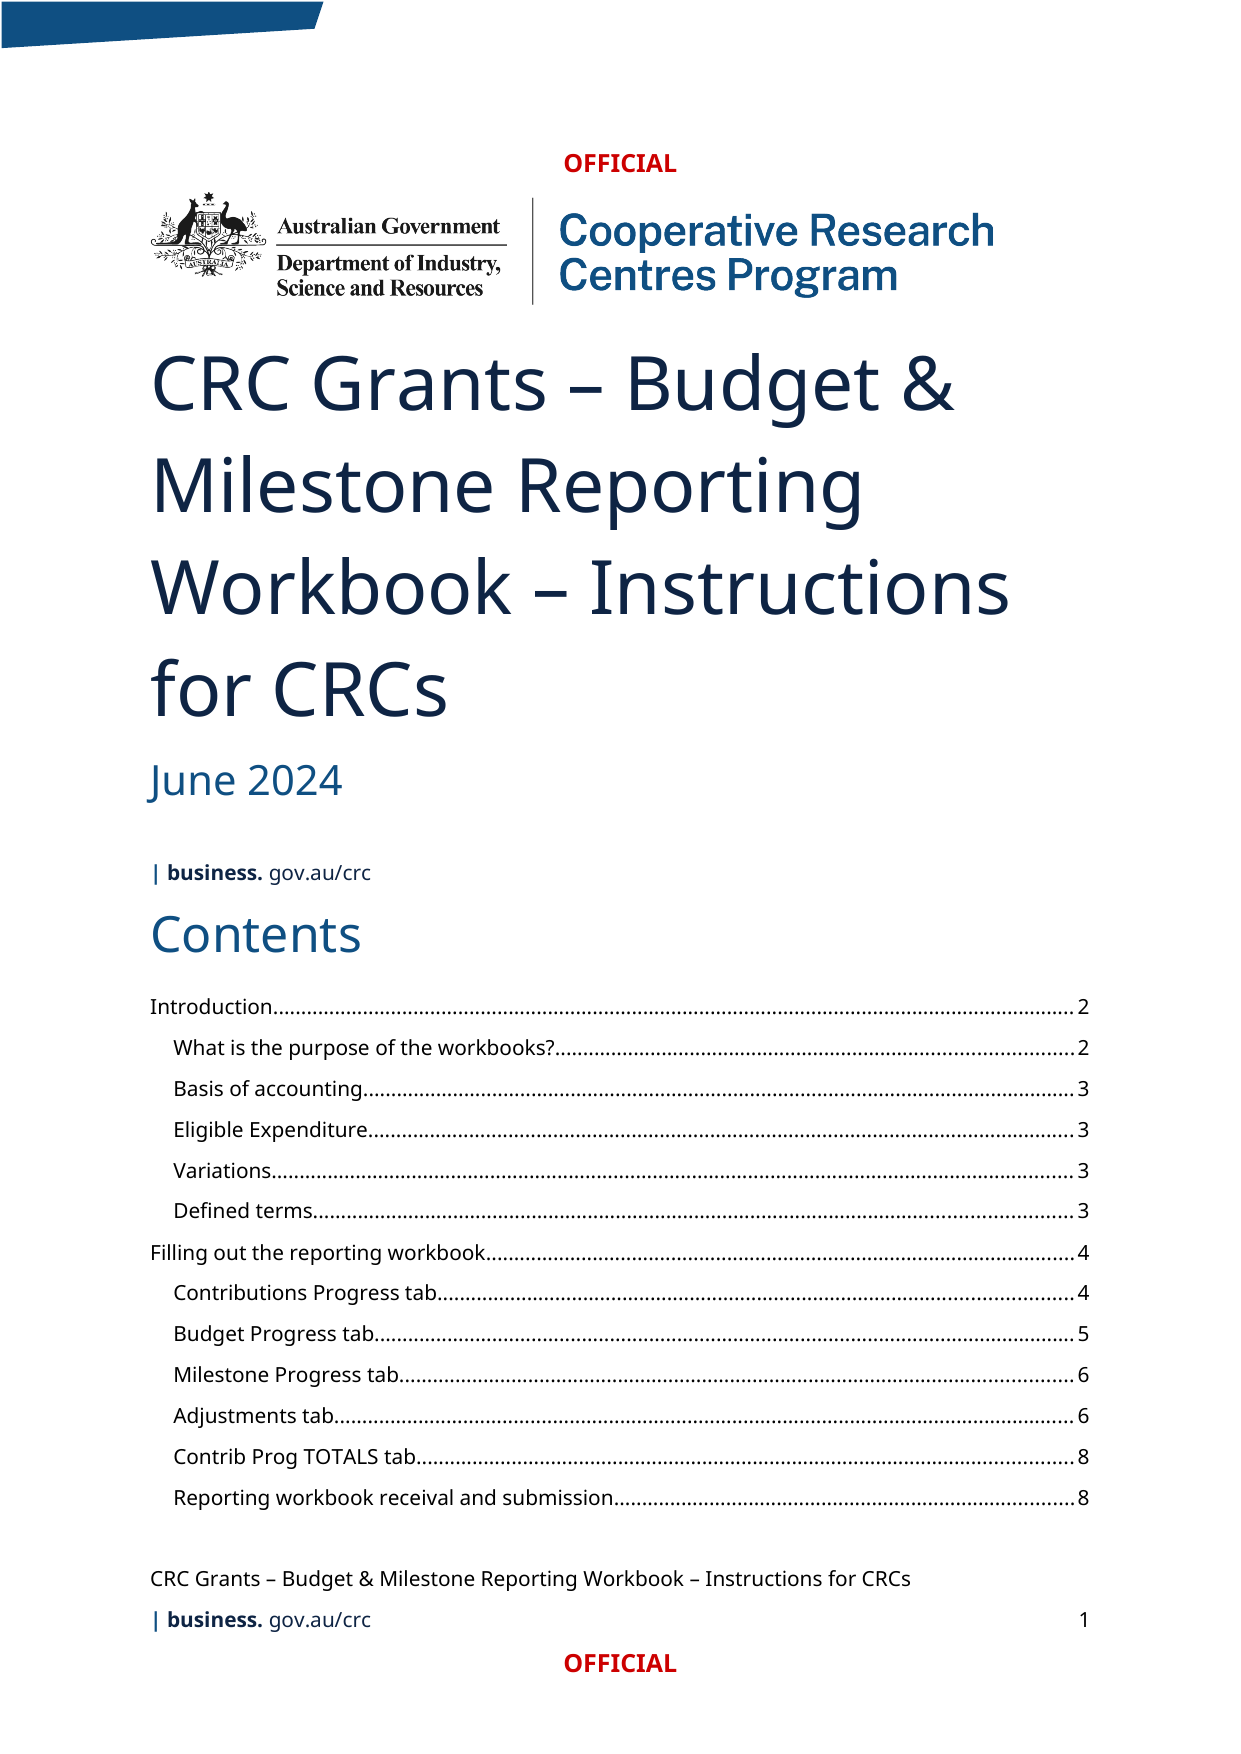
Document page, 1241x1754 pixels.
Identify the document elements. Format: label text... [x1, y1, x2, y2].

text OFFICIAL [150, 145, 1090, 179]
picture [150, 192, 994, 305]
